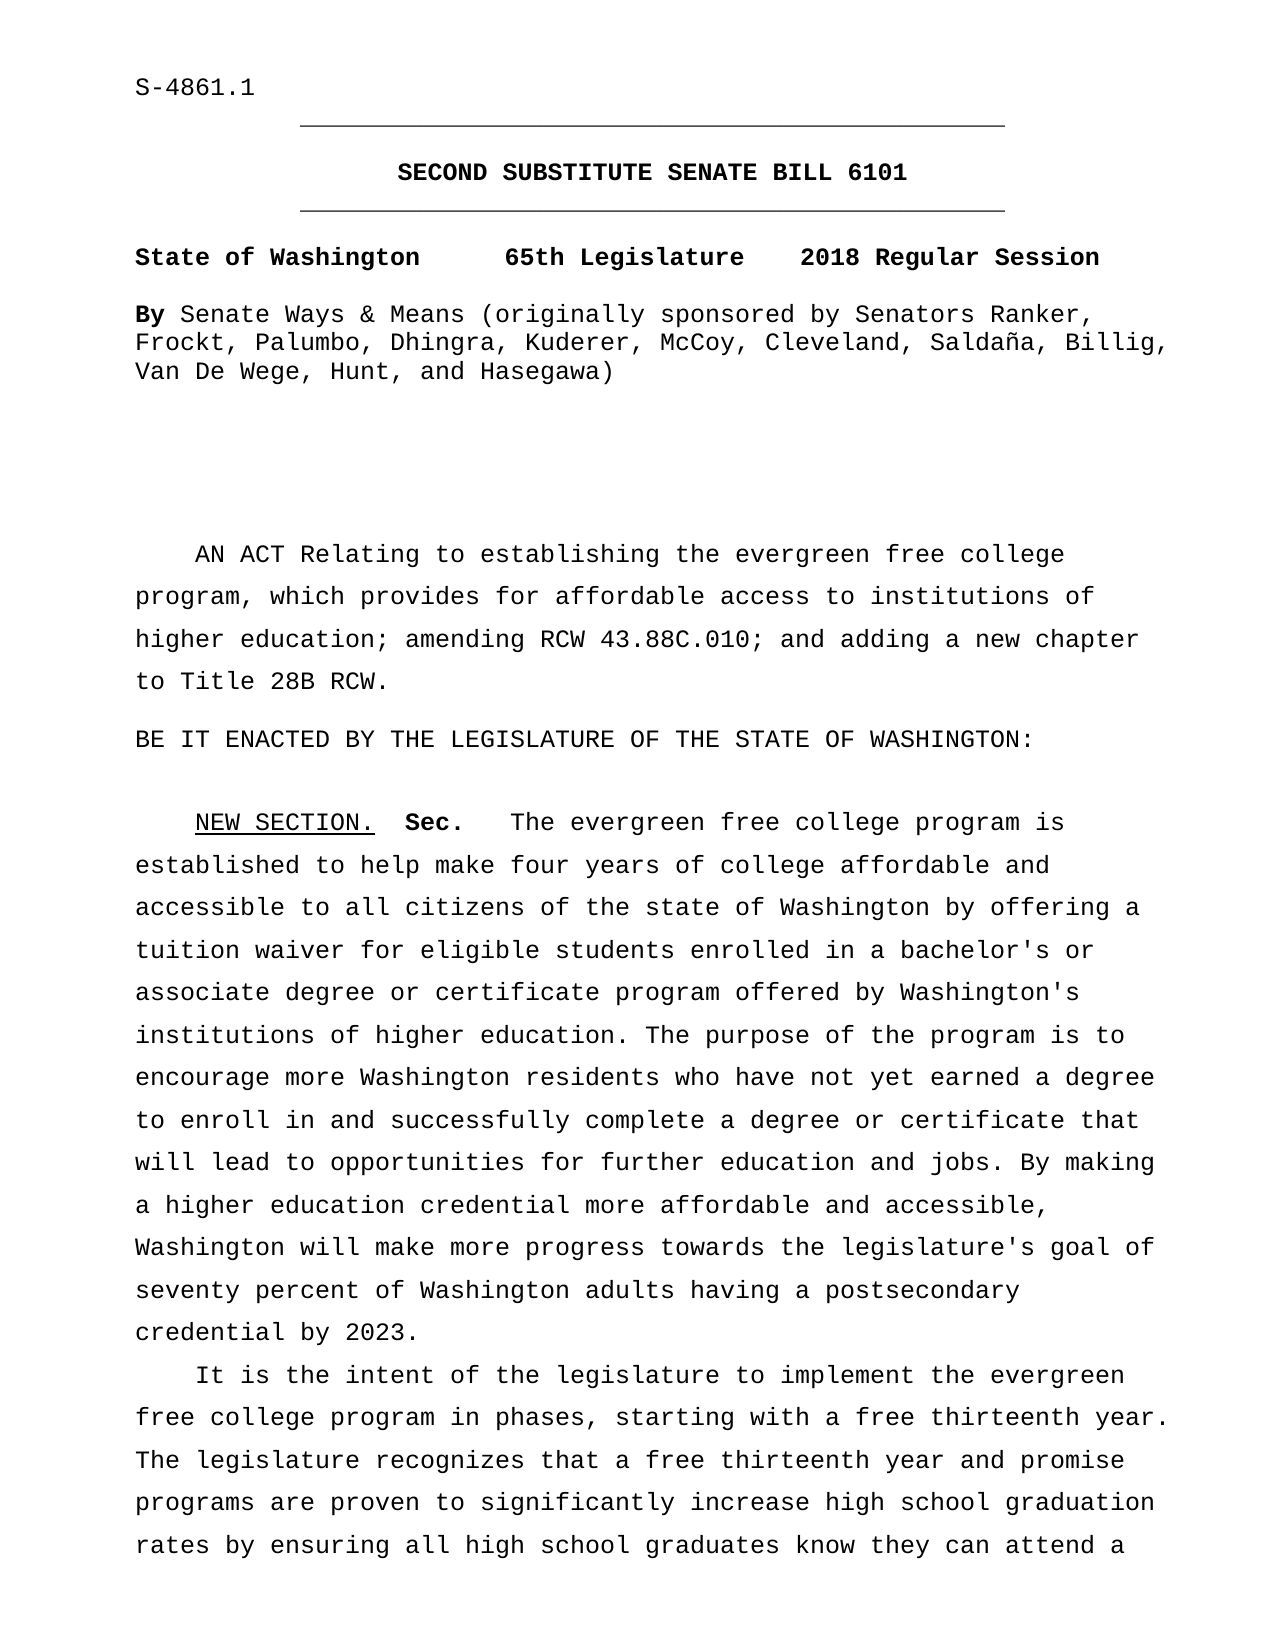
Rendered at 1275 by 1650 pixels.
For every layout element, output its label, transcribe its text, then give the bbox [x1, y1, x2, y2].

text _______________________________________________ [135, 188, 1170, 217]
text S-4861.1 [135, 75, 1170, 103]
text NEW SECTION. Sec. The evergreen free college program is established to help make four years of college affordable and accessible to all citizens of the state of Washington by offering a tuition waiver for eligible students enrolled in a bachelor's or associate degree or certificate program offered by Washington's institutions of higher education. The purpose of the program is to encourage more Washington residents who have not yet earned a degree to enroll in and successfully complete a degree or certificate that will lead to opportunities for further education and jobs. By making a higher education credential more affordable and accessible, Washington will make more progress towards the legislature's goal of seventy percent of Washington adults having a postsecondary credential by 2023. [135, 797, 1170, 1349]
text By Senate Ways & Means (originally sponsored by Senators Ranker, Frockt, Palumbo, Dhingra, Kuderer, McCoy, Cleveland, Saldaña, Billig, Van De Wege, Hunt, and Hasegawa) [135, 302, 1170, 387]
text State of Washington 65th Legislature 2018 Regular Session [135, 245, 1170, 273]
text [135, 1349, 1170, 1562]
text BE IT ENACTED BY THE LEGISLATURE OF THE STATE OF WASHINGTON: [135, 727, 1170, 755]
text AN ACT Relating to establishing the evergreen free college program, which provides for affordable access to institutions of higher education; amending RCW 43.88C.010; and adding a new chapter to Title 28B RCW. [135, 528, 1170, 698]
text SECOND SUBSTITUTE SENATE BILL 6101 [135, 160, 1170, 188]
text _______________________________________________ [135, 103, 1170, 132]
